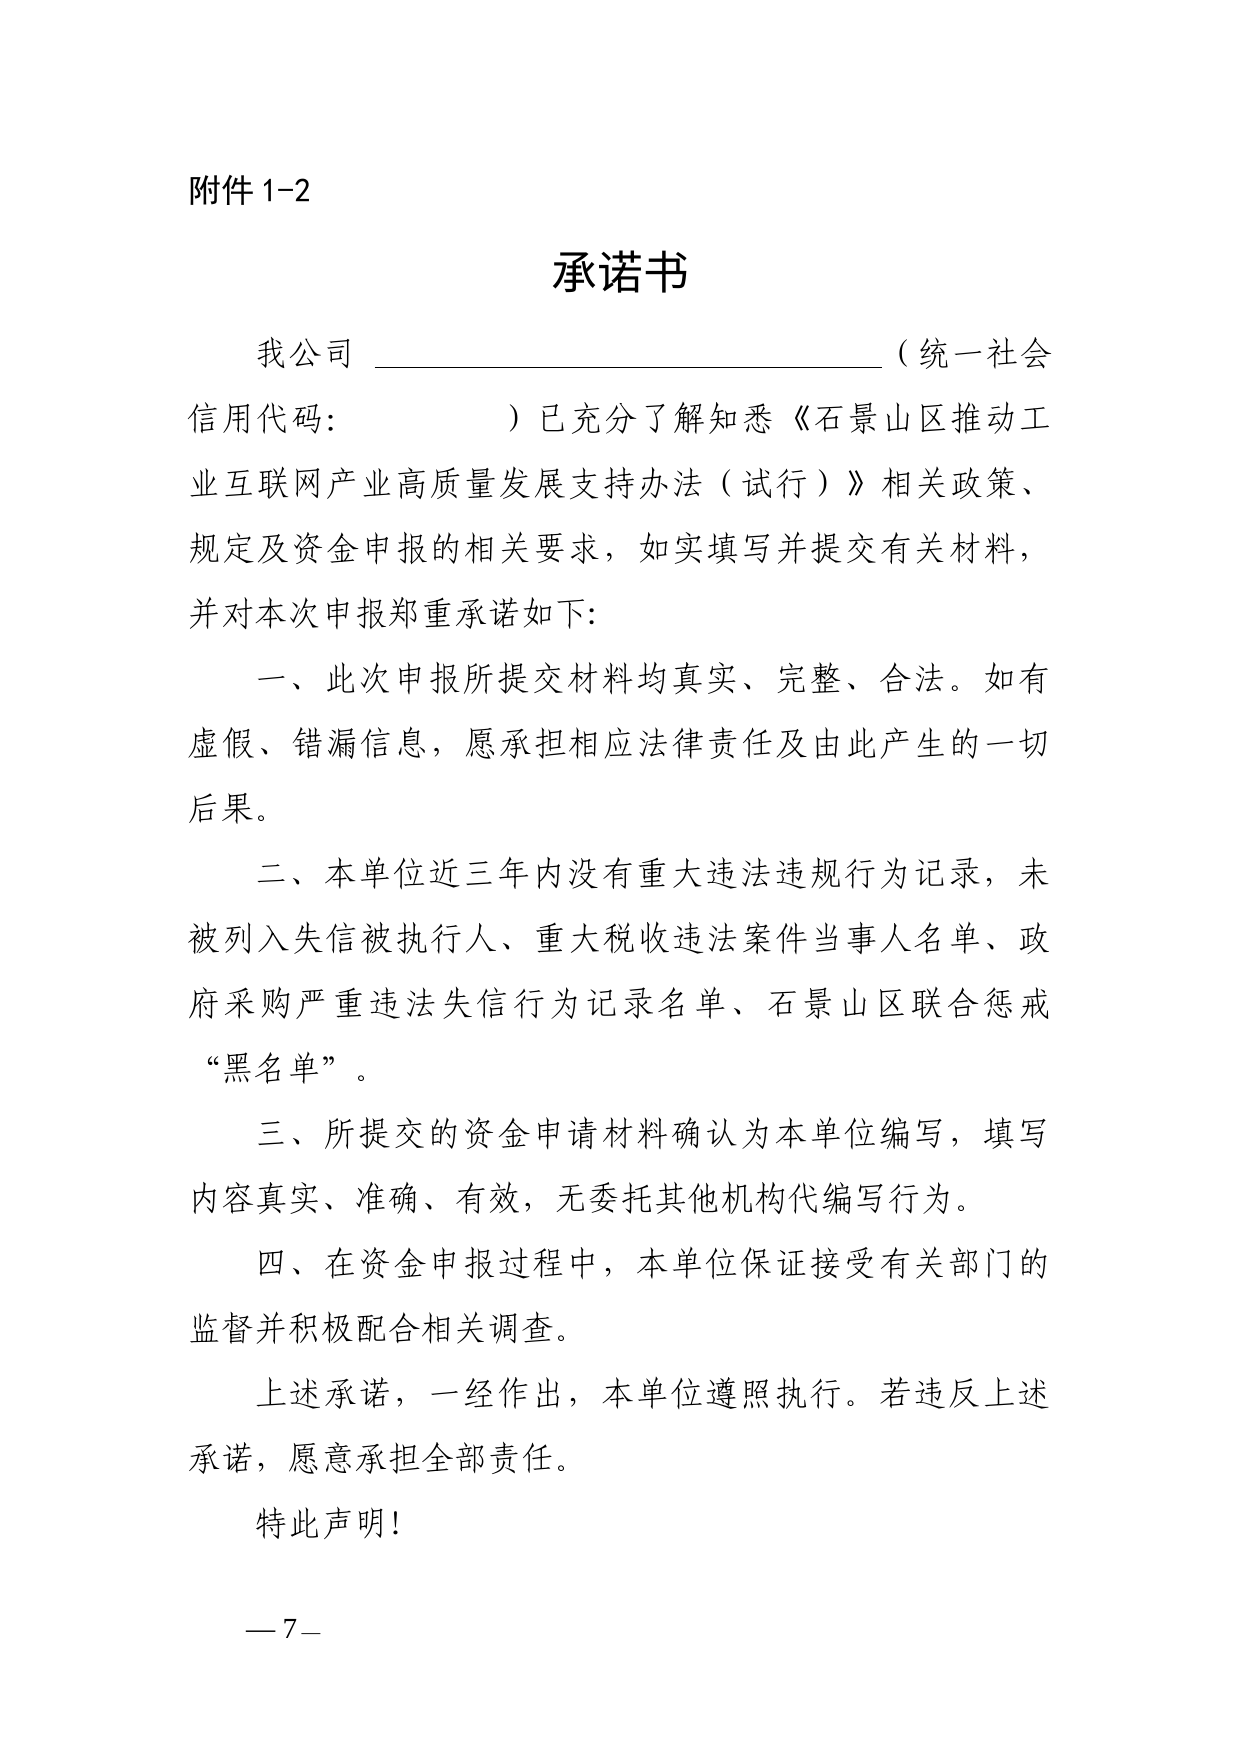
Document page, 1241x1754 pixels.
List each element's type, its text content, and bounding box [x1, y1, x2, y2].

text 一、此次申报所提交材料均真实、完整、合法。如有虚假、错漏信息，愿承担相应法律责任及由此产生的一切后果。 [187, 644, 1053, 839]
text 四、在资金申报过程中，本单位保证接受有关部门的监督并积极配合相关调查。 [187, 1229, 1053, 1359]
text 三、所提交的资金申请材料确认为本单位编写，填写内容真实、准确、有效，无委托其他机构代编写行为。 [187, 1099, 1053, 1229]
text 特此声明！ [187, 1489, 1053, 1554]
text 我公司 （统一社会信用代码： ）已充分了解知悉《石景山区推动工业互联网产业高质量发展支持办法（试行）》相关政策、规定及资金申报的相关要求，如实填写并提交有关材料，并对本次申报郑重承诺如下: [187, 319, 1053, 644]
text 上述承诺，一经作出，本单位遵照执行。若违反上述承诺，愿意承担全部责任。 [187, 1359, 1053, 1489]
text 二、本单位近三年内没有重大违法违规行为记录，未被列入失信被执行人、重大税收违法案件当事人名单、政府采购严重违法失信行为记录名单、石景山区联合惩戒“黑名单”。 [187, 839, 1053, 1099]
text 承诺书 [187, 221, 1053, 319]
text 附件1-2 [187, 156, 1053, 221]
